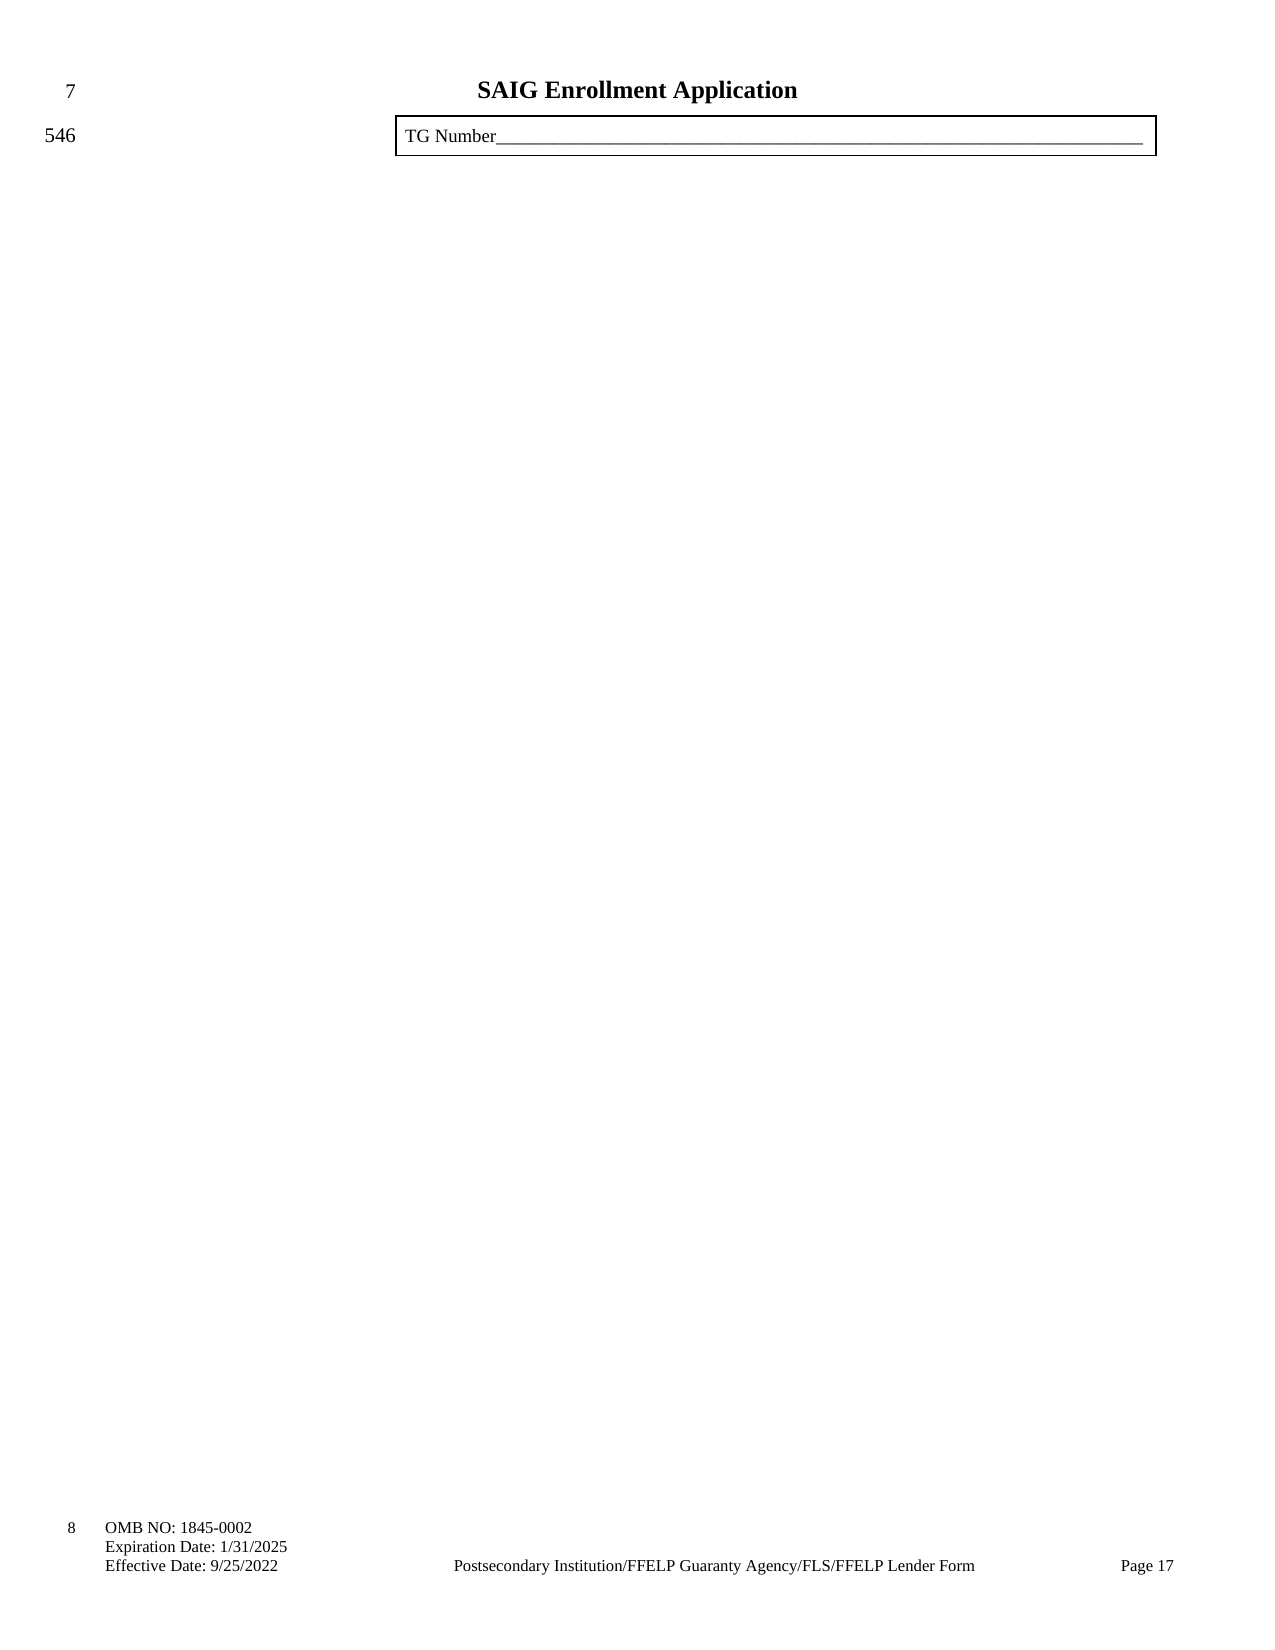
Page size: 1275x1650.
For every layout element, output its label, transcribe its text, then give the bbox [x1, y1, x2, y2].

text TG Number_____________________________________________________________________ [397, 117, 1155, 155]
